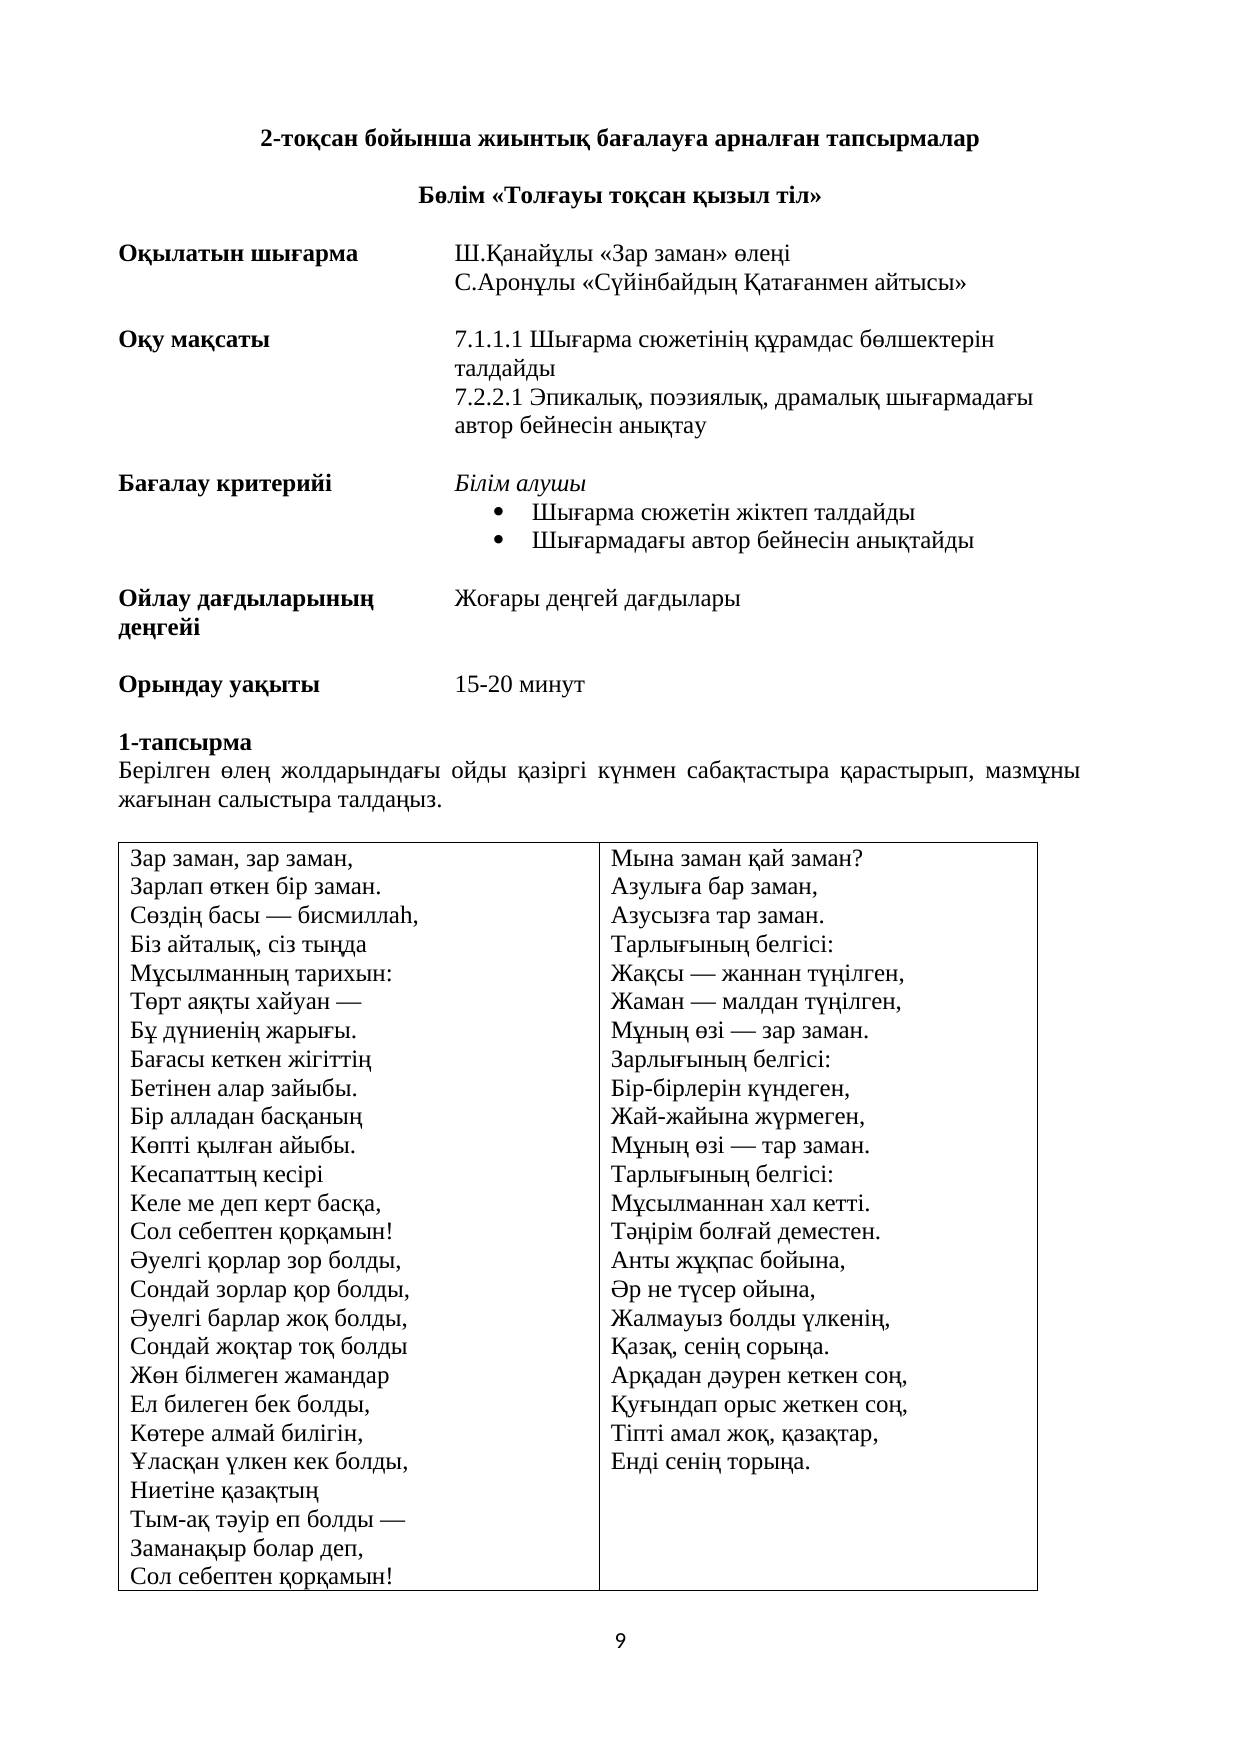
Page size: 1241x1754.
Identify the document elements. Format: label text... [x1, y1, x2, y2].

table_cell 7.1.1.1 Шығарма сюжетінің құрамдас бөлшектерін талдайды 7.2.2.1 Эпикалық, поэзиялық, драмалық шығармадағы автор бейнесін анықтау [443, 324, 1093, 468]
subtitle 2-тоқсан бойынша жиынтық бағалауға арналған тапсырмалар [118, 123, 1122, 152]
subtitle Бөлім «Толғауы тоқсан қызыл тіл» [118, 180, 1122, 209]
table_cell [107, 813, 1093, 1620]
table_cell Бағалау критерийі [107, 468, 443, 554]
table_cell Ойлау дағдыларының деңгейі Орындау уақыты [107, 554, 443, 698]
table_header Оқылатын шығарма [107, 238, 443, 324]
table_cell Жоғары деңгей дағдылары 15-20 минут [443, 554, 1093, 698]
table_header Ш.Қанайұлы «Зар заман» өлеңі С.Аронұлы «Сүйінбайдың Қатағанмен айтысы» [443, 238, 1093, 324]
table_cell 1-тапсырма Берілген өлең жолдарындағы ойды қазіргі күнмен сабақтастыра қарастырып, мазмұны жағынан салыстыра талдаңыз. [107, 698, 1093, 813]
table_cell Оқу мақсаты [107, 324, 443, 468]
table_cell Білім алушы Шығарма сюжетін жіктеп талдайды Шығармадағы автор бейнесін анықтайды [443, 468, 1093, 554]
